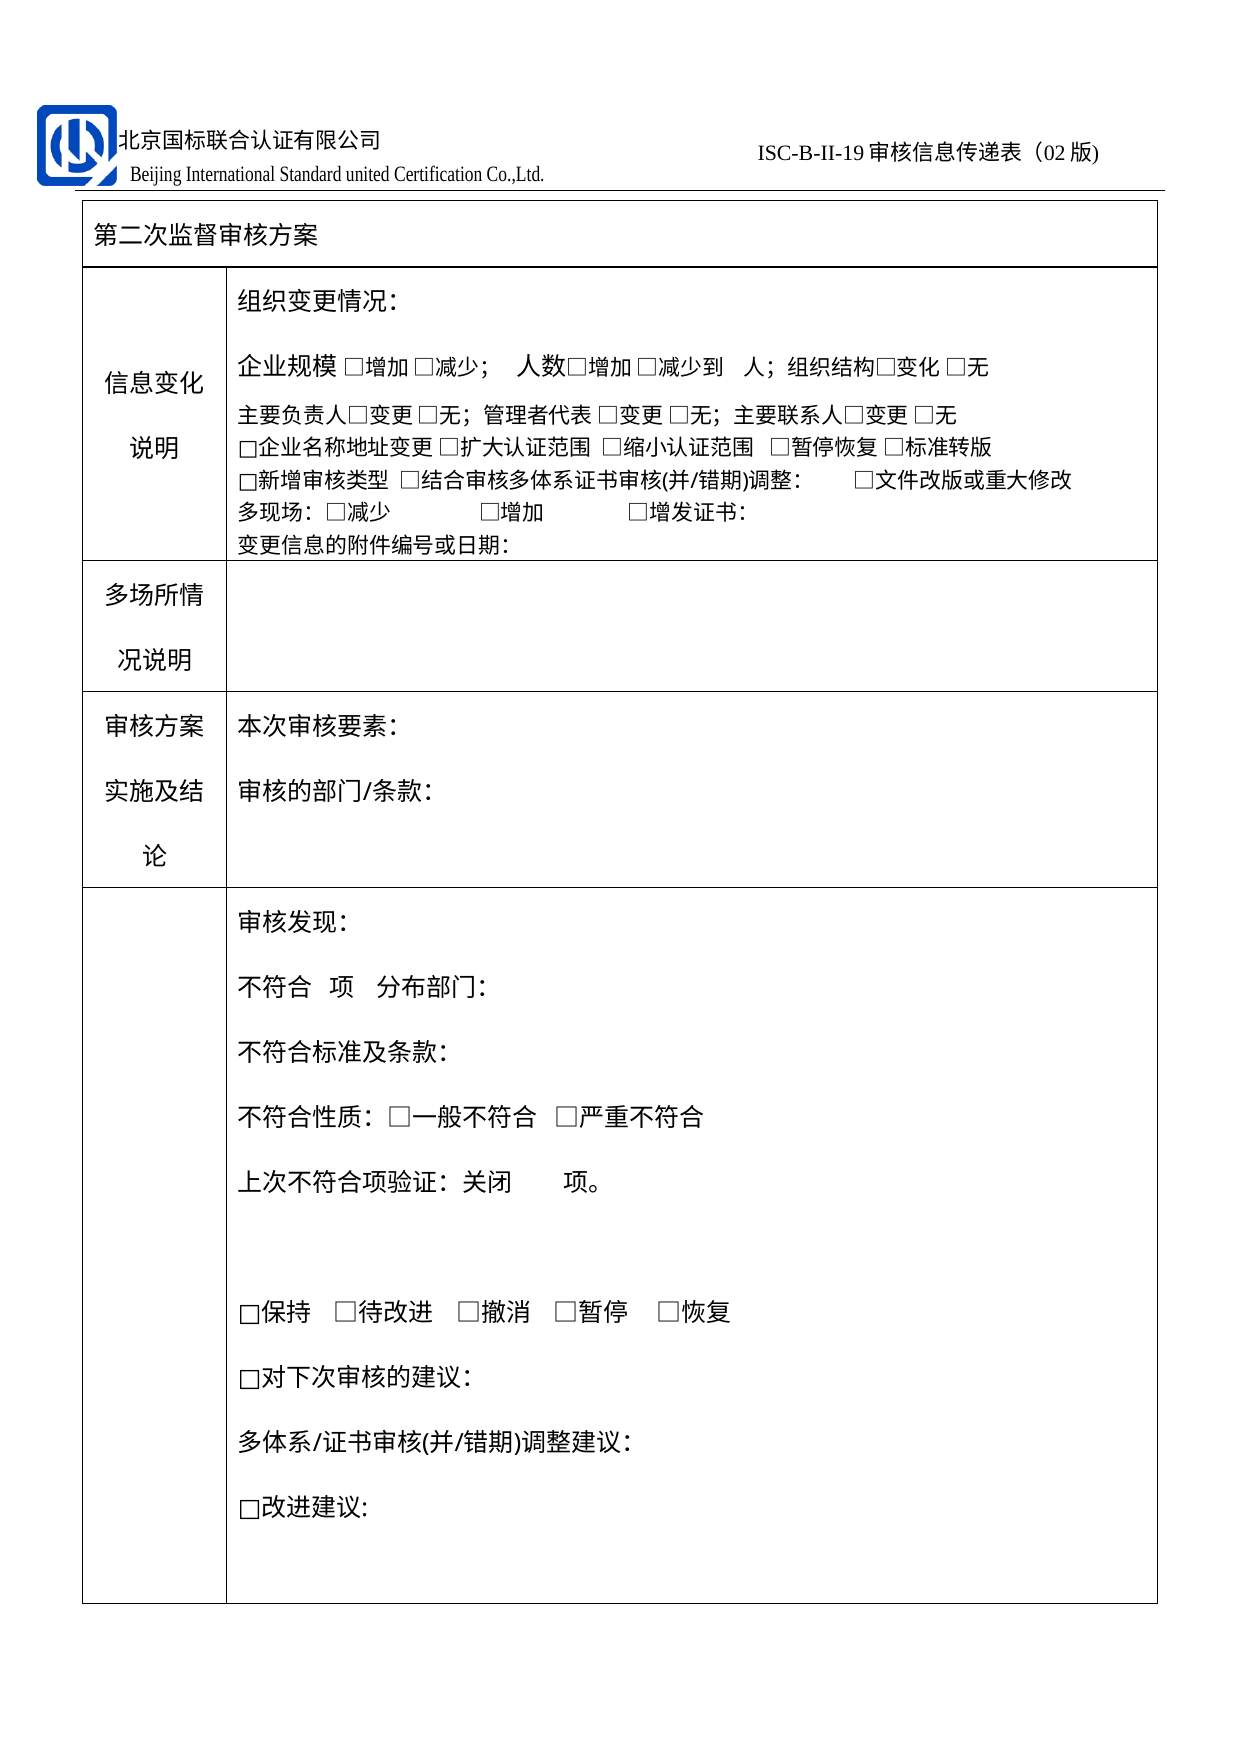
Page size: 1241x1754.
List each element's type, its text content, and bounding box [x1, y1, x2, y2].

table_cell 本次审核要素： 审核的部门/条款： [227, 692, 1157, 887]
table_cell 多场所情况说明 [83, 561, 226, 691]
picture [37, 105, 117, 186]
table_cell [227, 561, 1157, 691]
table_cell 第二次监督审核方案 [83, 201, 1157, 266]
table_cell 审核方案实施及结论 [83, 692, 226, 887]
table_cell 审核发现： 不符合 项 分布部门： 不符合标准及条款： 不符合性质：□一般不符合 □严重不符合 上次不符合项验证：关闭 项。 □保持 □待改进 □撤消 □暂停 □恢复 □对下次审核的建议： 多体系/证书审核(并/错期)调整建议： □改进建议: 审核组长/日期： [227, 888, 1157, 1603]
table_cell [83, 888, 226, 1603]
table_cell 组织变更情况： 企业规模 □增加 □减少； 人数□增加 □减少到 人；组织结构□变化 □无 主要负责人□变更 □无；管理者代表 □变更 □无；主要联系人□变更 □无 □企业名称地址变更 □扩大认证范围 □缩小认证范围 □暂停恢复 □标准转版 □新增审核类型 □结合审核多体系证书审核(并/错期)调整： □文件改版或重大修改 多现场：□减少 □增加 □增发证书： 变更信息的附件编号或日期： [227, 268, 1157, 560]
table_cell 信息变化说明 [83, 268, 226, 560]
